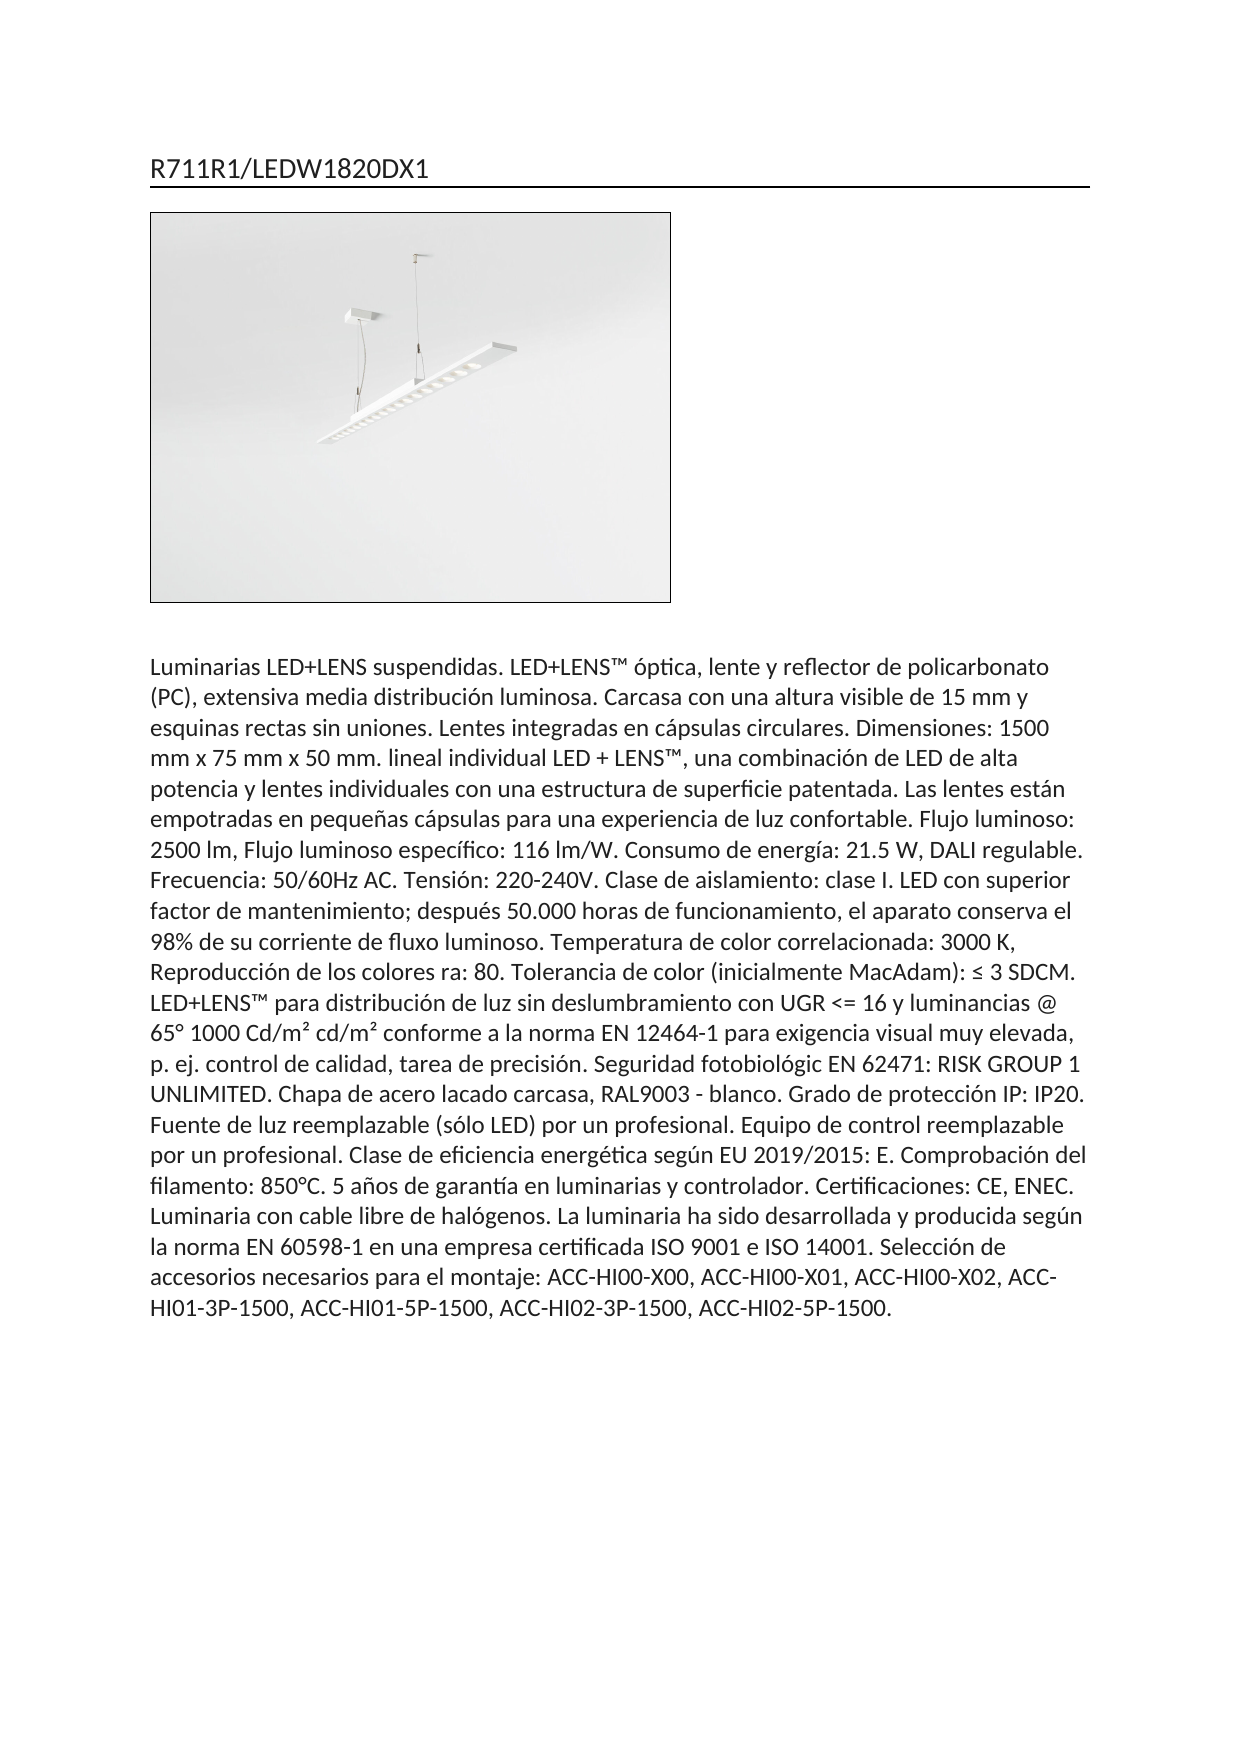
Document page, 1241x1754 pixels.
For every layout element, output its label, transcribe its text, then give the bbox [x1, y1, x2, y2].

text R711R1/LEDW1820DX1 [150, 150, 1090, 186]
text Luminarias LED+LENS suspendidas. LED+LENS™ óptica, lente y reflector de policarbonato (PC), extensiva media distribución luminosa. Carcasa con una altura visible de 15 mm y esquinas rectas sin uniones. Lentes integradas en cápsulas circulares. Dimensiones: 1500 mm x 75 mm x 50 mm. lineal individual LED + LENS™, una combinación de LED de alta potencia y lentes individuales con una estructura de superficie patentada. Las lentes están empotradas en pequeñas cápsulas para una experiencia de luz confortable. Flujo luminoso: 2500 lm, Flujo luminoso específico: 116 lm/W. Consumo de energía: 21.5 W, DALI regulable. Frecuencia: 50/60Hz AC. Tensión: 220-240V. Clase de aislamiento: clase I. LED con superior factor de mantenimiento; después 50.000 horas de funcionamiento, el aparato conserva el 98% de su corriente de fluxo luminoso. Temperatura de color correlacionada: 3000 K, Reproducción de los colores ra: 80. Tolerancia de color (inicialmente MacAdam): ≤ 3 SDCM. LED+LENS™ para distribución de luz sin deslumbramiento con UGR <= 16 y luminancias @ 65° 1000 Cd/m² cd/m² conforme a la norma EN 12464-1 para exigencia visual muy elevada, p. ej. control de calidad, tarea de precisión. Seguridad fotobiológic EN 62471: RISK GROUP 1 UNLIMITED. Chapa de acero lacado carcasa, RAL9003 - blanco. Grado de protección IP: IP20. Fuente de luz reemplazable (sólo LED) por un profesional. Equipo de control reemplazable por un profesional. Clase de eficiencia energética según EU 2019/2015: E. Comprobación del filamento: 850°C. 5 años de garantía en luminarias y controlador. Certificaciones: CE, ENEC. Luminaria con cable libre de halógenos. La luminaria ha sido desarrollada y producida según la norma EN 60598-1 en una empresa certificada ISO 9001 e ISO 14001. Selección de accesorios necesarios para el montaje: ACC-HI00-X00, ACC-HI00-X01, ACC-HI00-X02, ACC-HI01-3P-1500, ACC-HI01-5P-1500, ACC-HI02-3P-1500, ACC-HI02-5P-1500. [150, 651, 1090, 1322]
picture [151, 213, 670, 602]
